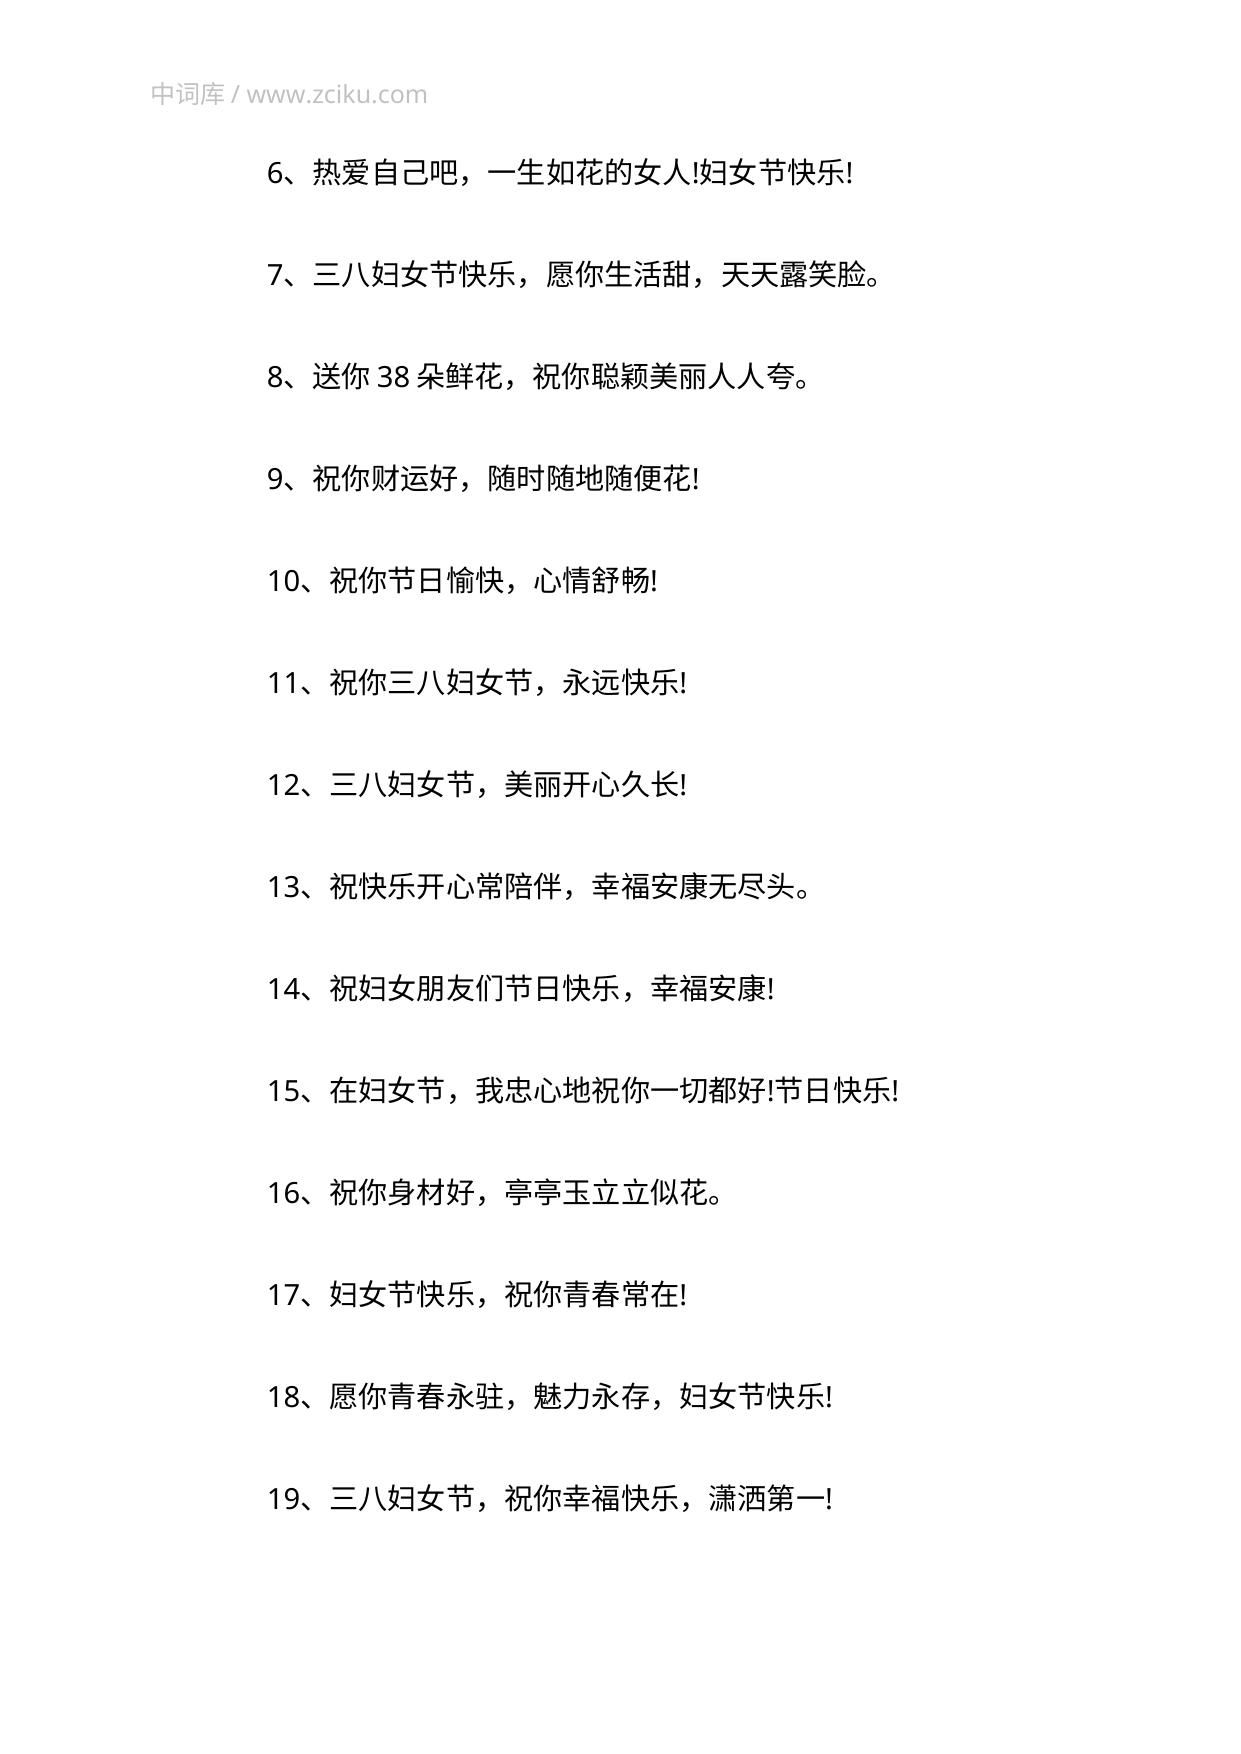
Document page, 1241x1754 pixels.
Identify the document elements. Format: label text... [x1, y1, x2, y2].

text 6、热爱自己吧，一生如花的女人!妇女节快乐! [150, 150, 1090, 192]
text 19、三八妇女节，祝你幸福快乐，潇洒第一! [150, 1476, 1090, 1518]
text 13、祝快乐开心常陪伴，幸福安康无尽头。 [150, 864, 1090, 906]
text 11、祝你三八妇女节，永远快乐! [150, 660, 1090, 702]
text 16、祝你身材好，亭亭玉立立似花。 [150, 1170, 1090, 1212]
text 9、祝你财运好，随时随地随便花! [150, 456, 1090, 498]
text 7、三八妇女节快乐，愿你生活甜，天天露笑脸。 [150, 252, 1090, 294]
text 12、三八妇女节，美丽开心久长! [150, 762, 1090, 804]
text 18、愿你青春永驻，魅力永存，妇女节快乐! [150, 1374, 1090, 1416]
text 17、妇女节快乐，祝你青春常在! [150, 1272, 1090, 1314]
text 15、在妇女节，我忠心地祝你一切都好!节日快乐! [150, 1068, 1090, 1110]
text 8、送你38朵鲜花，祝你聪颖美丽人人夸。 [150, 354, 1090, 396]
text 14、祝妇女朋友们节日快乐，幸福安康! [150, 966, 1090, 1008]
text 10、祝你节日愉快，心情舒畅! [150, 558, 1090, 600]
